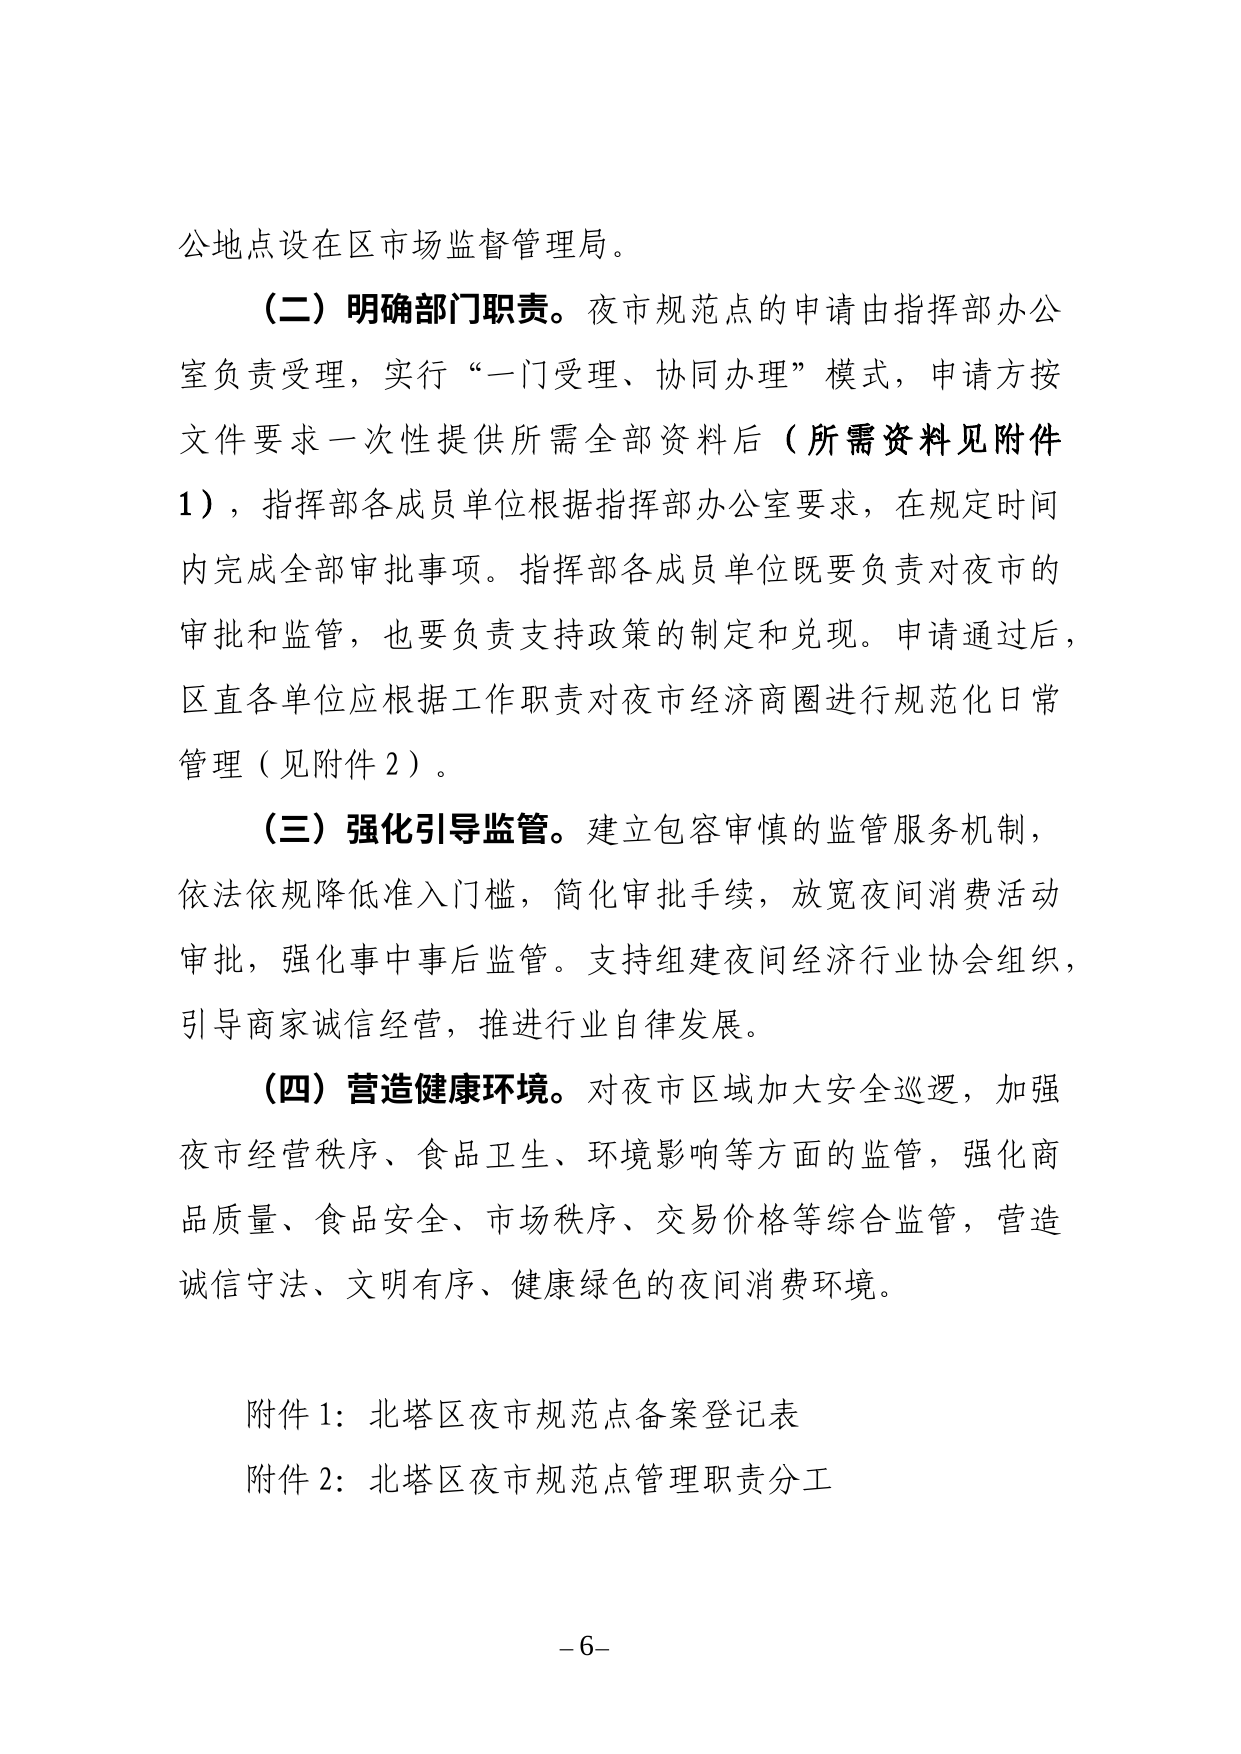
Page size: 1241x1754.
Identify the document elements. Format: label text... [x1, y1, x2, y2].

list 附件1：北塔区夜市规范点备案登记表 [177, 1379, 1063, 1444]
list （三）强化引导监管。建立包容审慎的监管服务机制，依法依规降低准入门槛，简化审批手续，放宽夜间消费活动审批，强化事中事后监管。支持组建夜间经济行业协会组织，引导商家诚信经营，推进行业自律发展。 [177, 794, 1063, 1054]
list （二）明确部门职责。夜市规范点的申请由指挥部办公室负责受理，实行“一门受理、协同办理”模式，申请方按文件要求一次性提供所需全部资料后（所需资料见附件1），指挥部各成员单位根据指挥部办公室要求，在规定时间内完成全部审批事项。指挥部各成员单位既要负责对夜市的审批和监管，也要负责支持政策的制定和兑现。申请通过后，区直各单位应根据工作职责对夜市经济商圈进行规范化日常管理（见附件2）。 [177, 274, 1063, 794]
list （四）营造健康环境。对夜市区域加大安全巡逻，加强夜市经营秩序、食品卫生、环境影响等方面的监管，强化商品质量、食品安全、市场秩序、交易价格等综合监管，营造诚信守法、文明有序、健康绿色的夜间消费环境。 [177, 1054, 1063, 1314]
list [177, 209, 1063, 274]
list 附件2：北塔区夜市规范点管理职责分工 [177, 1444, 1063, 1509]
